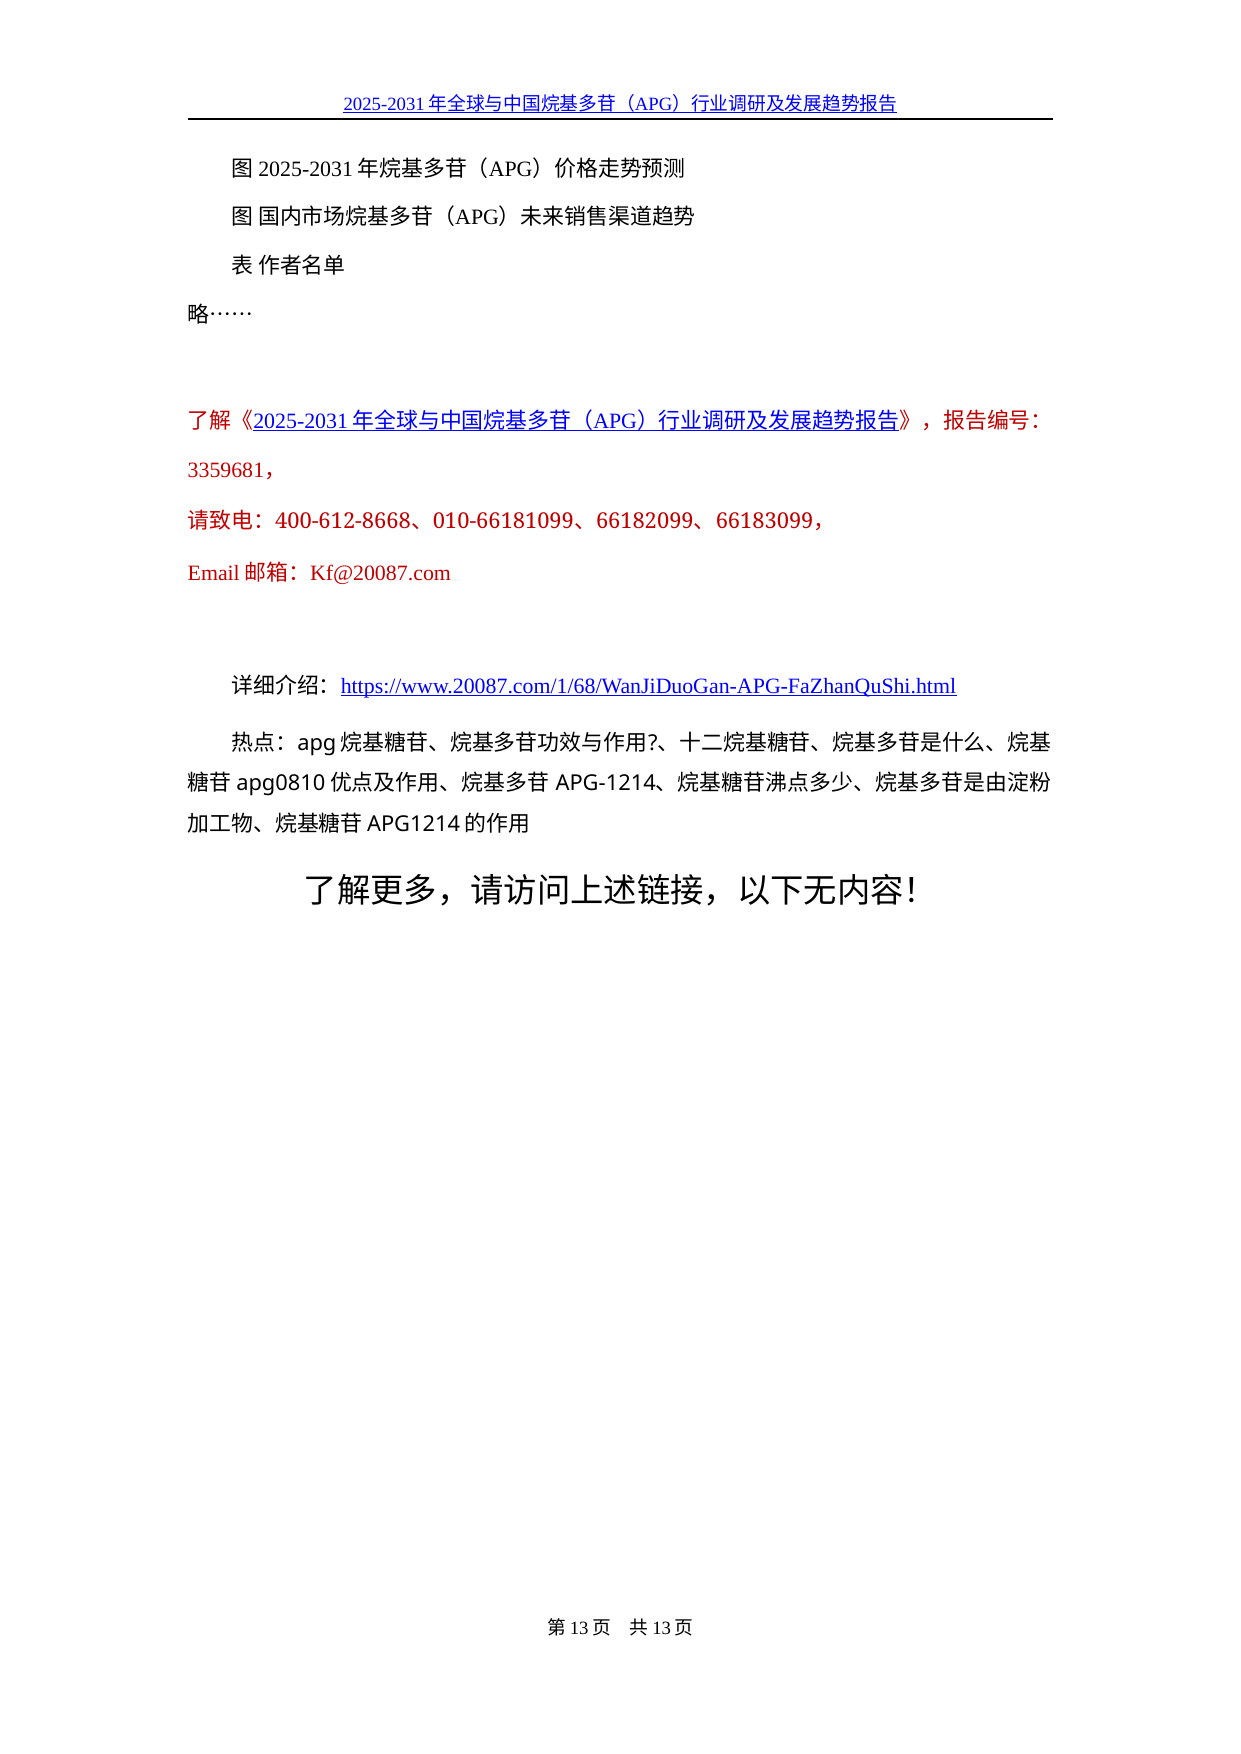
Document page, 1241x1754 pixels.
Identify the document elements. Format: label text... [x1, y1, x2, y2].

text 热点：apg烷基糖苷、烷基多苷功效与作用?、十二烷基糖苷、烷基多苷是什么、烷基糖苷apg0810优点及作用、烷基多苷 APG-1214、烷基糖苷沸点多少、烷基多苷是由淀粉加工物、烷基糖苷APG1214的作用 [187, 724, 1053, 838]
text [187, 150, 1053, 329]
title 了解更多，请访问上述链接，以下无内容！ [187, 856, 1053, 921]
text 了解《2025-2031年全球与中国烷基多苷（APG）行业调研及发展趋势报告》，报告编号：3359681， [187, 403, 1053, 484]
text Email邮箱：Kf@20087.com [187, 555, 1053, 587]
text 请致电：400-612-8668、010-66181099、66182099、66183099， [187, 503, 1053, 536]
text 详细介绍：https://www.20087.com/1/68/WanJiDuoGan-APG-FaZhanQuShi.html [187, 668, 1053, 700]
